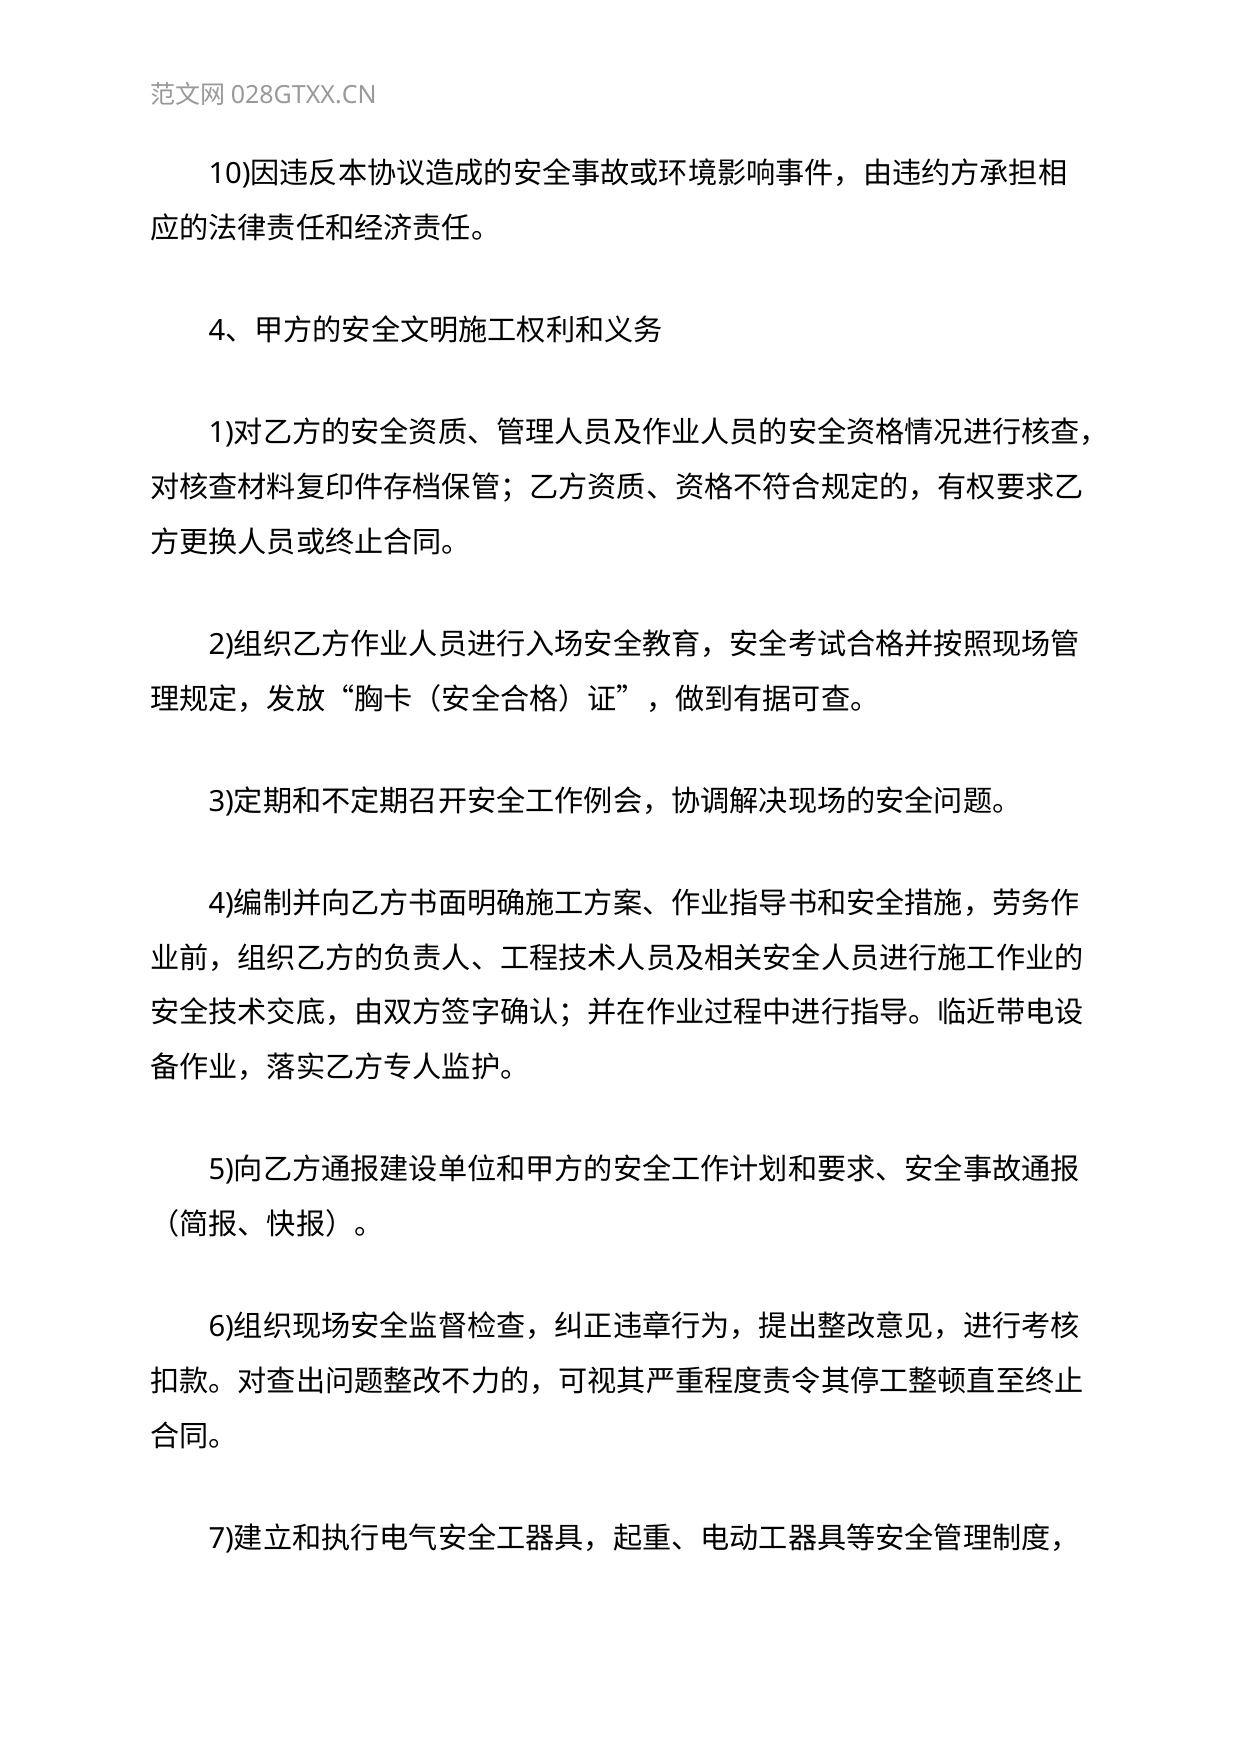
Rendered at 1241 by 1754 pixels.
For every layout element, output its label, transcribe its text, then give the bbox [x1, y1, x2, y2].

text 4)编制并向乙方书面明确施工方案、作业指导书和安全措施，劳务作业前，组织乙方的负责人、工程技术人员及相关安全人员进行施工作业的安全技术交底，由双方签字确认；并在作业过程中进行指导。临近带电设备作业，落实乙方专人监护。 [150, 879, 1090, 1086]
text 5)向乙方通报建设单位和甲方的安全工作计划和要求、安全事故通报（简报、快报）。 [150, 1146, 1090, 1243]
text 4、甲方的安全文明施工权利和义务 [150, 307, 1090, 349]
text 2)组织乙方作业人员进行入场安全教育，安全考试合格并按照现场管理规定，发放“胸卡（安全合格）证”，做到有据可查。 [150, 620, 1090, 718]
text 10)因违反本协议造成的安全事故或环境影响事件，由违约方承担相应的法律责任和经济责任。 [150, 150, 1090, 247]
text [150, 1514, 1090, 1557]
text 6)组织现场安全监督检查，纠正违章行为，提出整改意见，进行考核扣款。对查出问题整改不力的，可视其严重程度责令其停工整顿直至终止合同。 [150, 1302, 1090, 1455]
text 3)定期和不定期召开安全工作例会，协调解决现场的安全问题。 [150, 777, 1090, 819]
text 1)对乙方的安全资质、管理人员及作业人员的安全资格情况进行核查，对核查材料复印件存档保管；乙方资质、资格不符合规定的，有权要求乙方更换人员或终止合同。 [150, 409, 1090, 561]
